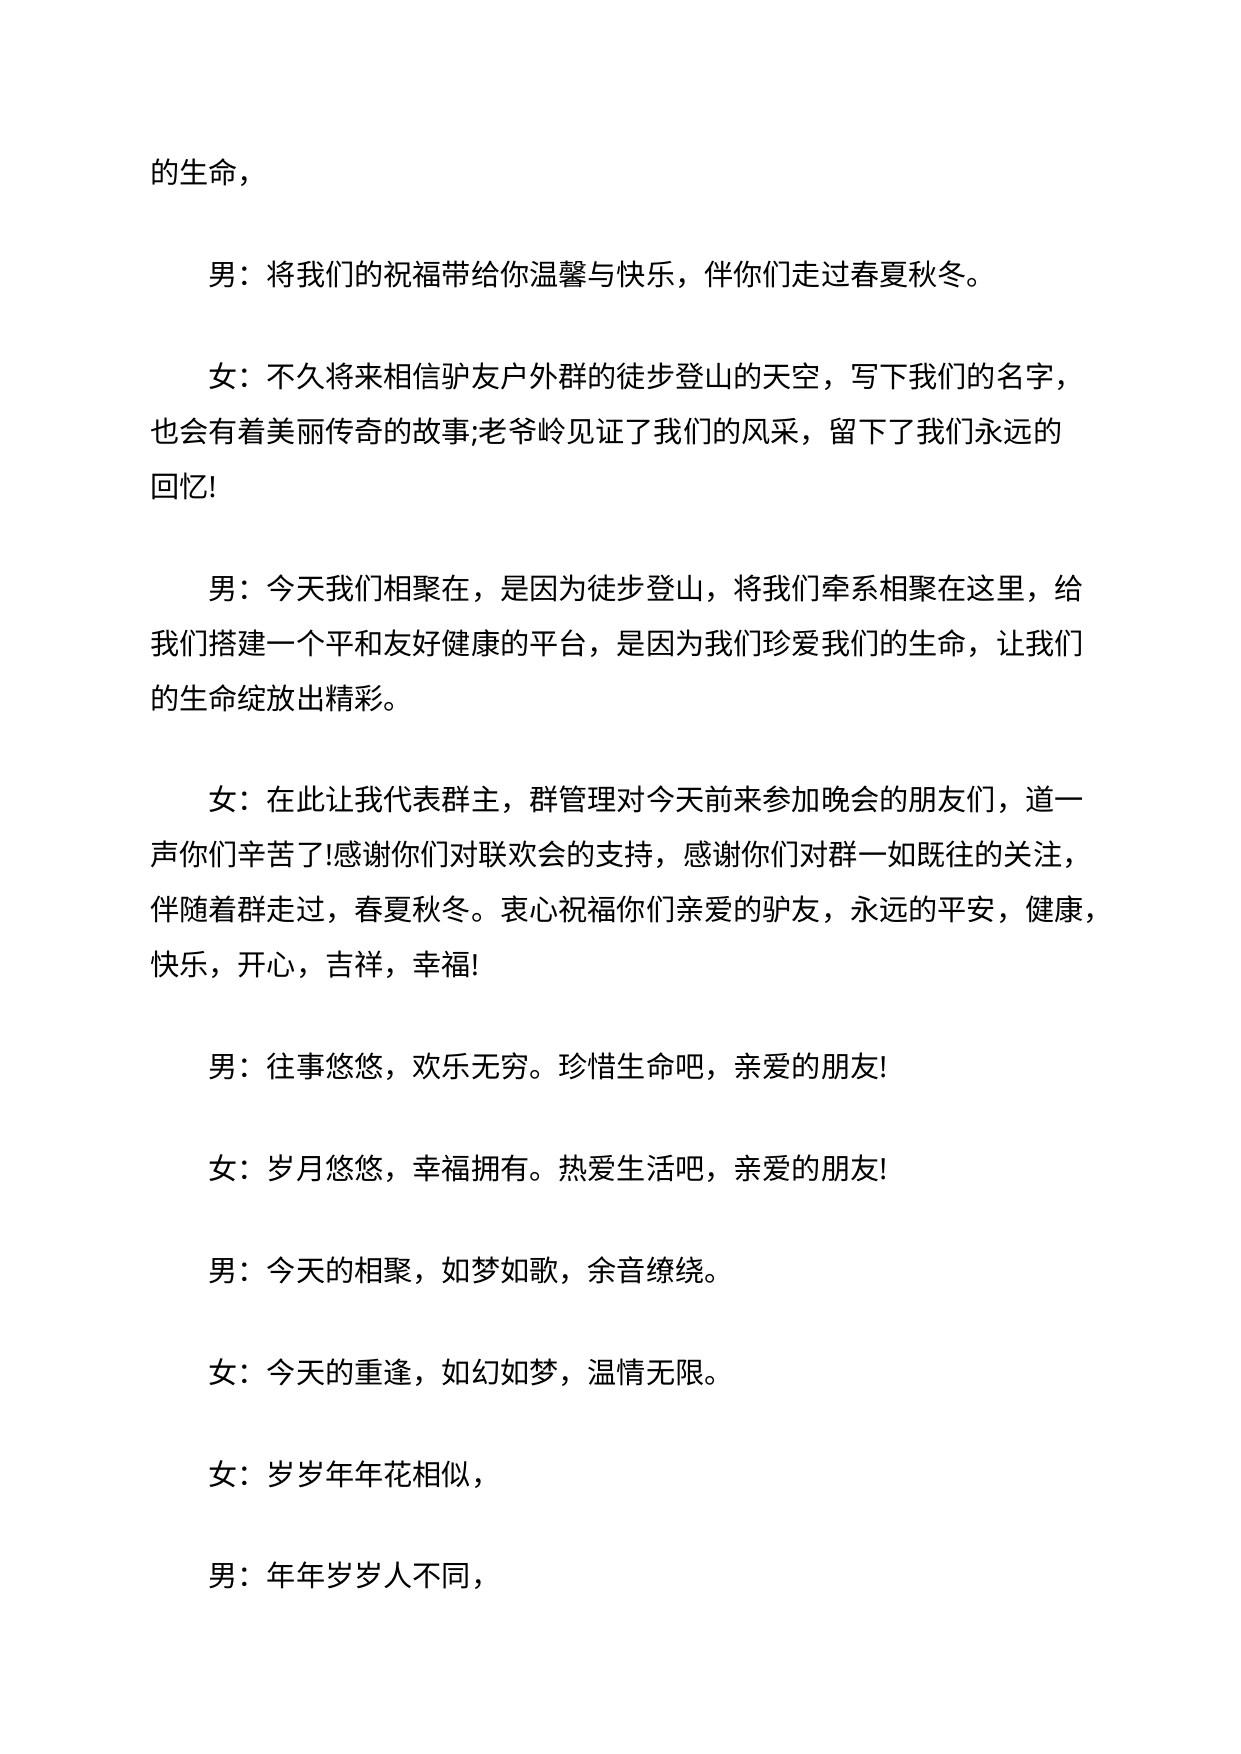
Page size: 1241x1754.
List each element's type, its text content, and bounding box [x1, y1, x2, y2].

text 男：今天的相聚，如梦如歌，余音缭绕。 [150, 1248, 1090, 1290]
text 女：今天的重逢，如幻如梦，温情无限。 [150, 1349, 1090, 1392]
text 女：岁月悠悠，幸福拥有。热爱生活吧，亲爱的朋友! [150, 1146, 1090, 1188]
text 男：今天我们相聚在，是因为徒步登山，将我们牵系相聚在这里，给我们搭建一个平和友好健康的平台，是因为我们珍爱我们的生命，让我们的生命绽放出精彩。 [150, 565, 1090, 717]
text 男：往事悠悠，欢乐无穷。珍惜生命吧，亲爱的朋友! [150, 1044, 1090, 1086]
text 女：岁岁年年花相似， [150, 1451, 1090, 1493]
text 女：不久将来相信驴友户外群的徒步登山的天空，写下我们的名字，也会有着美丽传奇的故事;老爷岭见证了我们的风采，留下了我们永远的回忆! [150, 353, 1090, 506]
text 女：在此让我代表群主，群管理对今天前来参加晚会的朋友们，道一声你们辛苦了!感谢你们对联欢会的支持，感谢你们对群一如既往的关注，伴随着群走过，春夏秋冬。衷心祝福你们亲爱的驴友，永远的平安，健康，快乐，开心，吉祥，幸福! [150, 777, 1090, 984]
text 男：年年岁岁人不同， [150, 1553, 1090, 1595]
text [150, 150, 1090, 192]
text 男：将我们的祝福带给你温馨与快乐，伴你们走过春夏秋冬。 [150, 252, 1090, 294]
